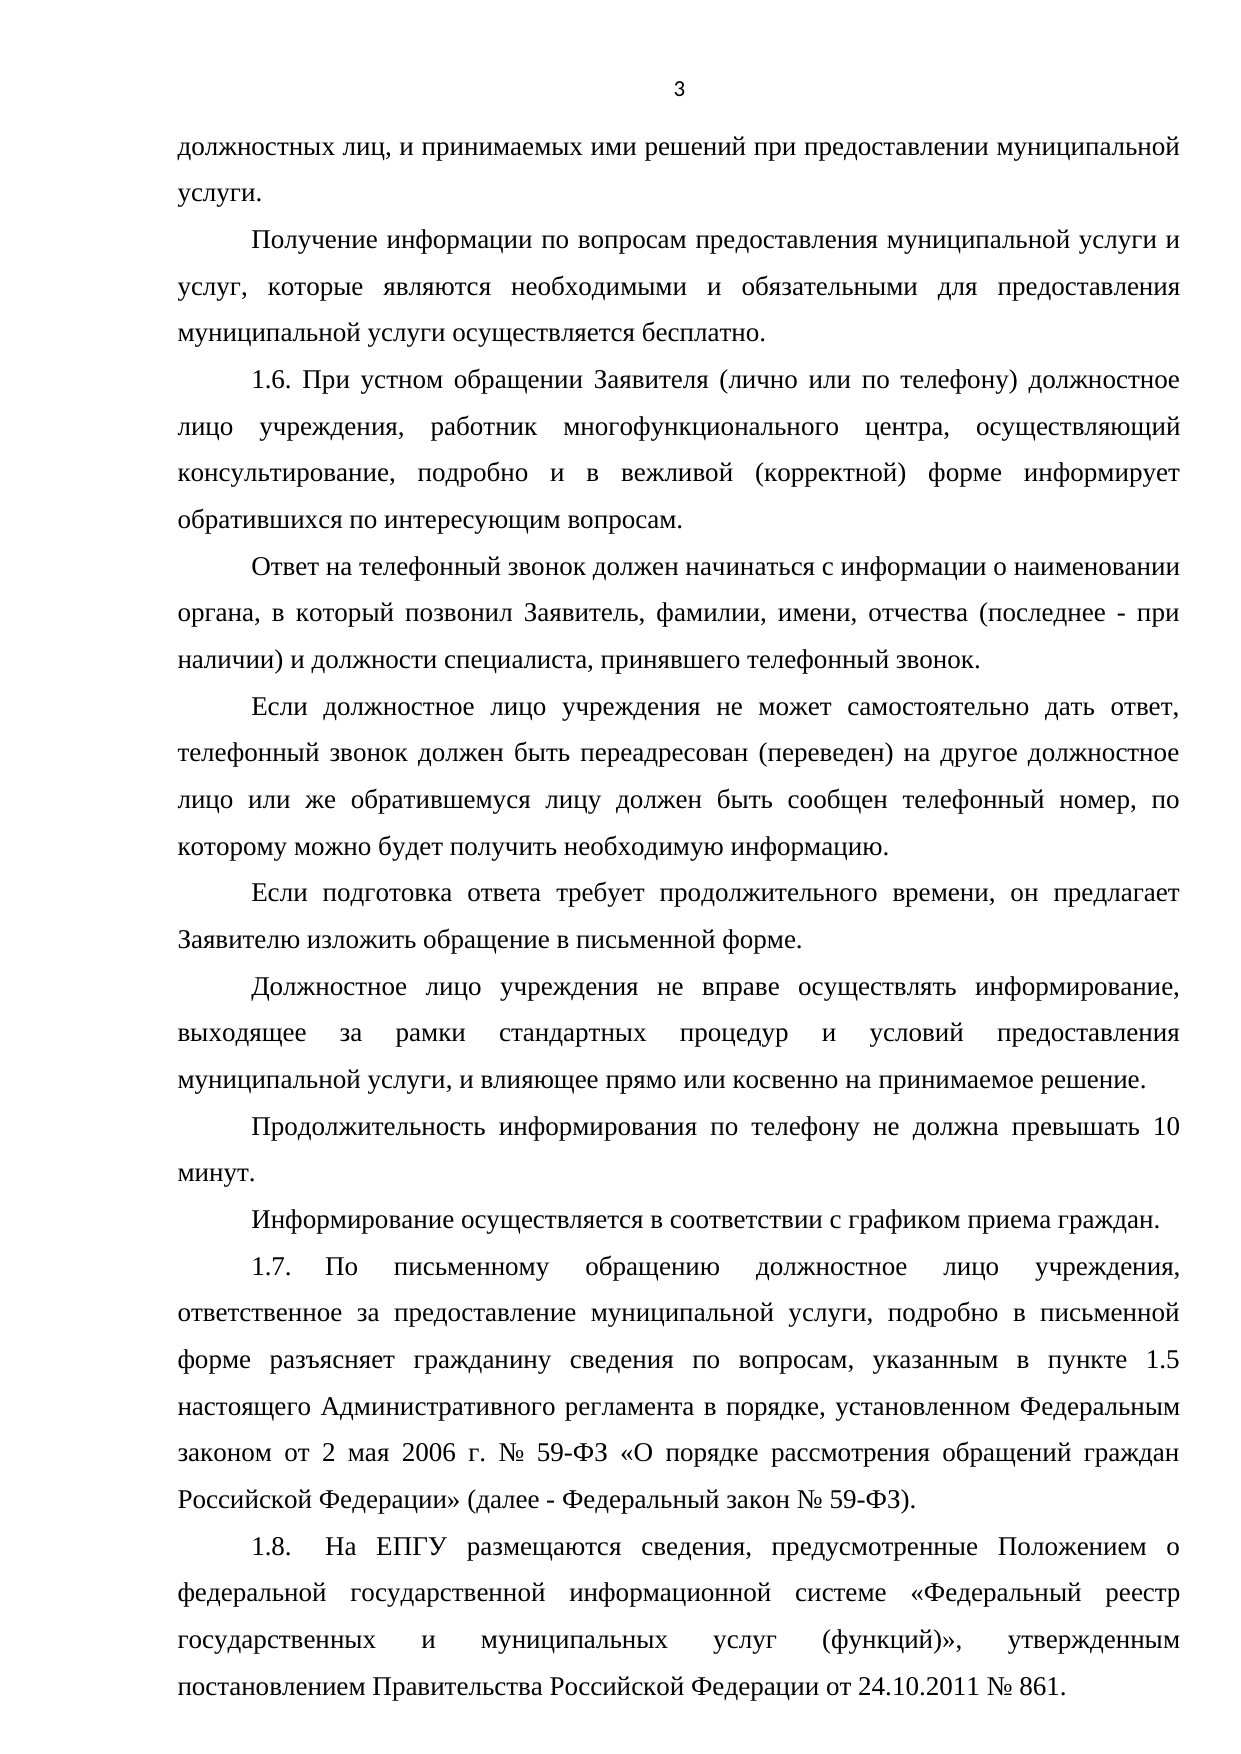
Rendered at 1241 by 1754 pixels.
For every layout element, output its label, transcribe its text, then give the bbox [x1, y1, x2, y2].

text Информирование осуществляется в соответствии с графиком приема граждан. [177, 1203, 1181, 1234]
text Должностное лицо учреждения не вправе осуществлять информирование, выходящее за рамки стандартных процедур и условий предоставления муниципальной услуги, и влияющее прямо или косвенно на принимаемое решение. [177, 970, 1181, 1094]
text Если должностное лицо учреждения не может самостоятельно дать ответ, телефонный звонок должен быть переадресован (переведен) на другое должностное лицо или же обратившемуся лицу должен быть сообщен телефонный номер, по которому можно будет получить необходимую информацию. [177, 690, 1181, 861]
text Получение информации по вопросам предоставления муниципальной услуги и услуг, которые являются необходимыми и обязательными для предоставления муниципальной услуги осуществляется бесплатно. [177, 223, 1181, 348]
text 1.7. По письменному обращению должностное лицо учреждения, ответственное за предоставление муниципальной услуги, подробно в письменной форме разъясняет гражданину сведения по вопросам, указанным в пункте 1.5 настоящего Административного регламента в порядке, установленном Федеральным законом от 2 мая 2006 г. № 59-ФЗ «О порядке рассмотрения обращений граждан Российской Федерации» (далее - Федеральный закон № 59-ФЗ). [177, 1250, 1181, 1514]
text Если подготовка ответа требует продолжительного времени, он предлагает Заявителю изложить обращение в письменной форме. [177, 877, 1181, 954]
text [177, 130, 1181, 208]
text 1.6. При устном обращении Заявителя (лично или по телефону) должностное лицо учреждения, работник многофункционального центра, осуществляющий консультирование, подробно и в вежливой (корректной) форме информирует обратившихся по интересующим вопросам. [177, 363, 1181, 534]
text Ответ на телефонный звонок должен начинаться с информации о наименовании органа, в который позвонил Заявитель, фамилии, имени, отчества (последнее - при наличии) и должности специалиста, принявшего телефонный звонок. [177, 550, 1181, 674]
text 1.8. На ЕПГУ размещаются сведения, предусмотренные Положением о федеральной государственной информационной системе «Федеральный реестр государственных и муниципальных услуг (функций)», утвержденным постановлением Правительства Российской Федерации от 24.10.2011 № 861. [177, 1530, 1181, 1701]
text Продолжительность информирования по телефону не должна превышать 10 минут. [177, 1110, 1181, 1188]
